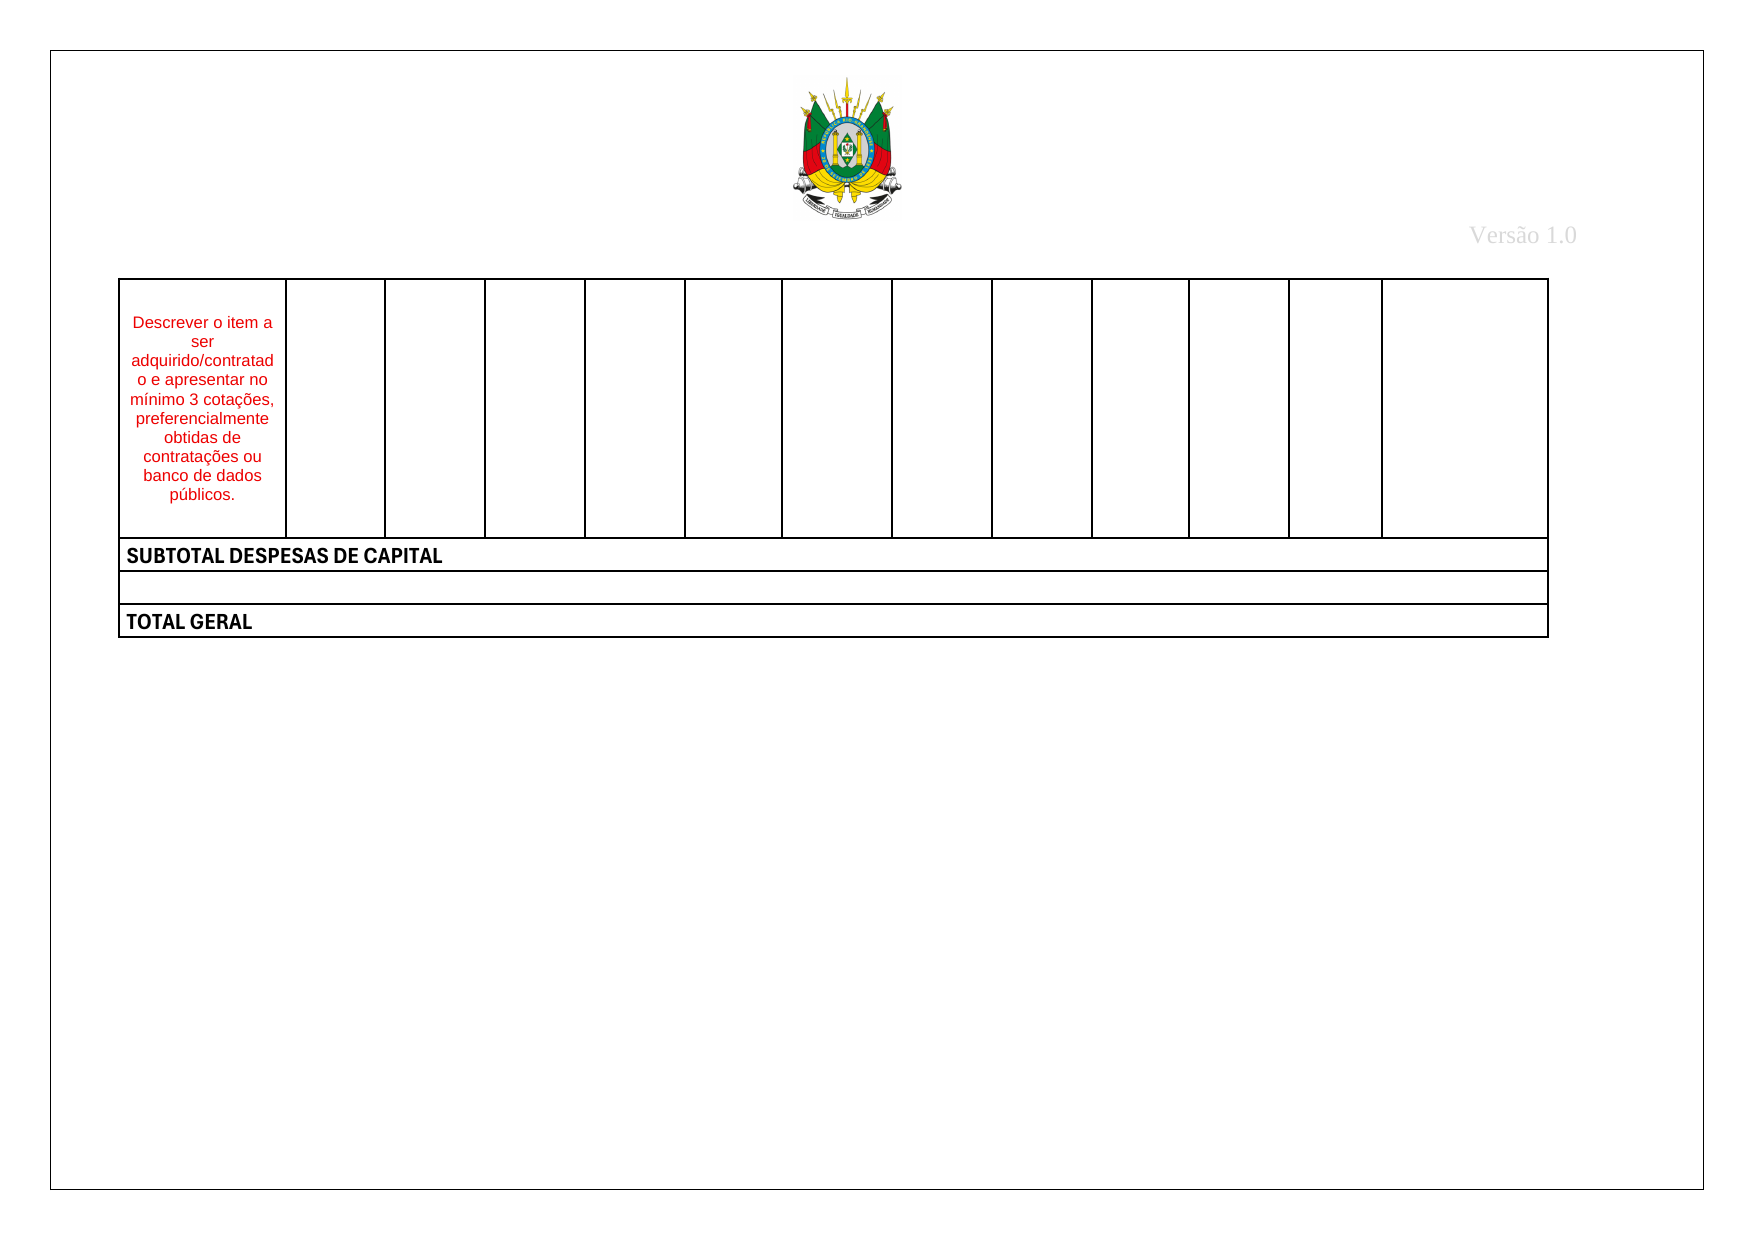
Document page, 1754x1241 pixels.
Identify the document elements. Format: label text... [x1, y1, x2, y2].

table_cell [993, 280, 1091, 537]
table_cell [1383, 280, 1547, 537]
table_cell Descrever o item a ser adquirido/contratado e apresentar no mínimo 3 cotações, preferencialmente obtidas de contratações ou banco de dados públicos. [120, 280, 285, 537]
table_cell TOTAL GERAL [120, 605, 1547, 636]
table_cell [586, 280, 684, 537]
picture [792, 75, 903, 221]
table_cell [893, 280, 991, 537]
table_cell [783, 280, 891, 537]
table_cell [1290, 280, 1381, 537]
table_cell [287, 280, 384, 537]
table_cell [1093, 280, 1188, 537]
table_cell [486, 280, 584, 537]
table_cell SUBTOTAL DESPESAS DE CAPITAL [120, 539, 1547, 570]
table_cell [120, 572, 1547, 603]
table_cell [1190, 280, 1288, 537]
table_cell [386, 280, 484, 537]
table_cell [686, 280, 781, 537]
